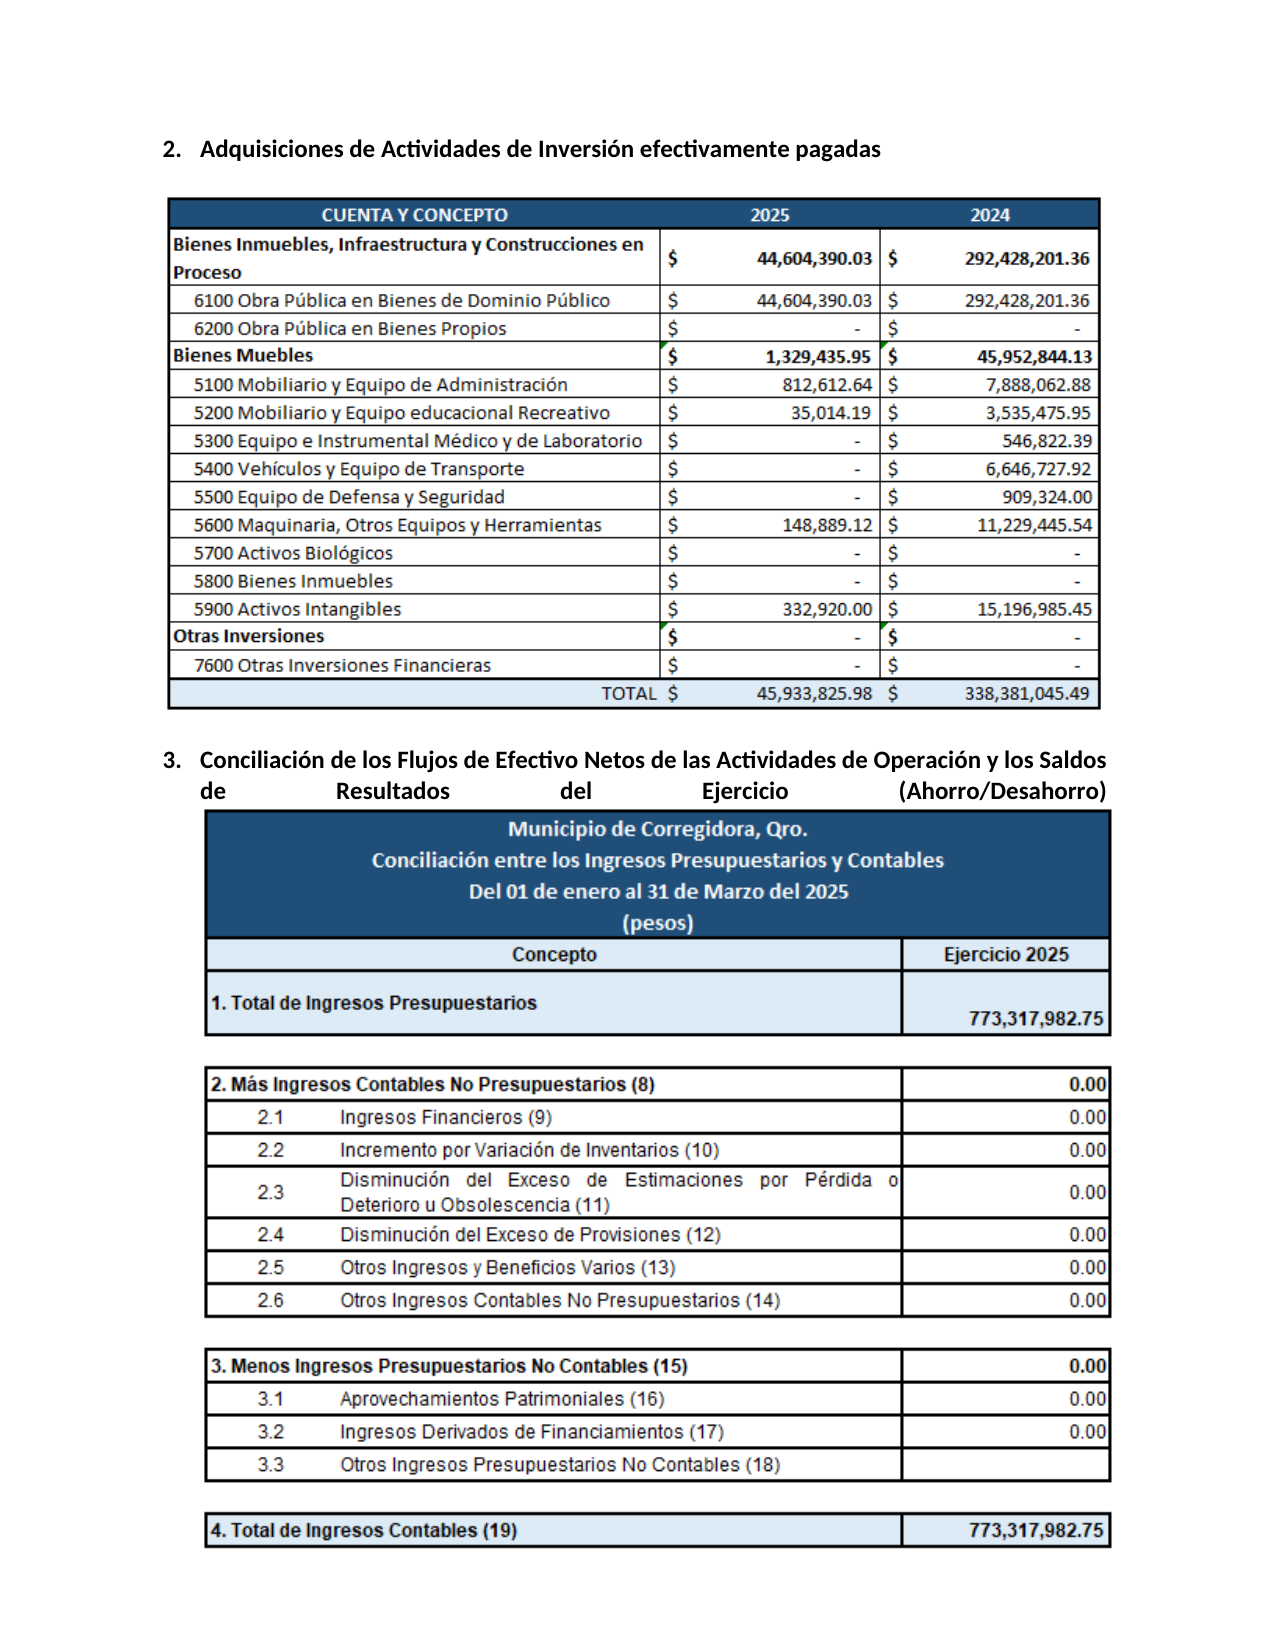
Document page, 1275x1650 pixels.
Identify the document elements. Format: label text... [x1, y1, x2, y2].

picture [200, 805, 1118, 1553]
list Adquisiciones de Actividades de Inversión efectivamente pagadas [162, 133, 1107, 163]
picture [162, 192, 1108, 714]
